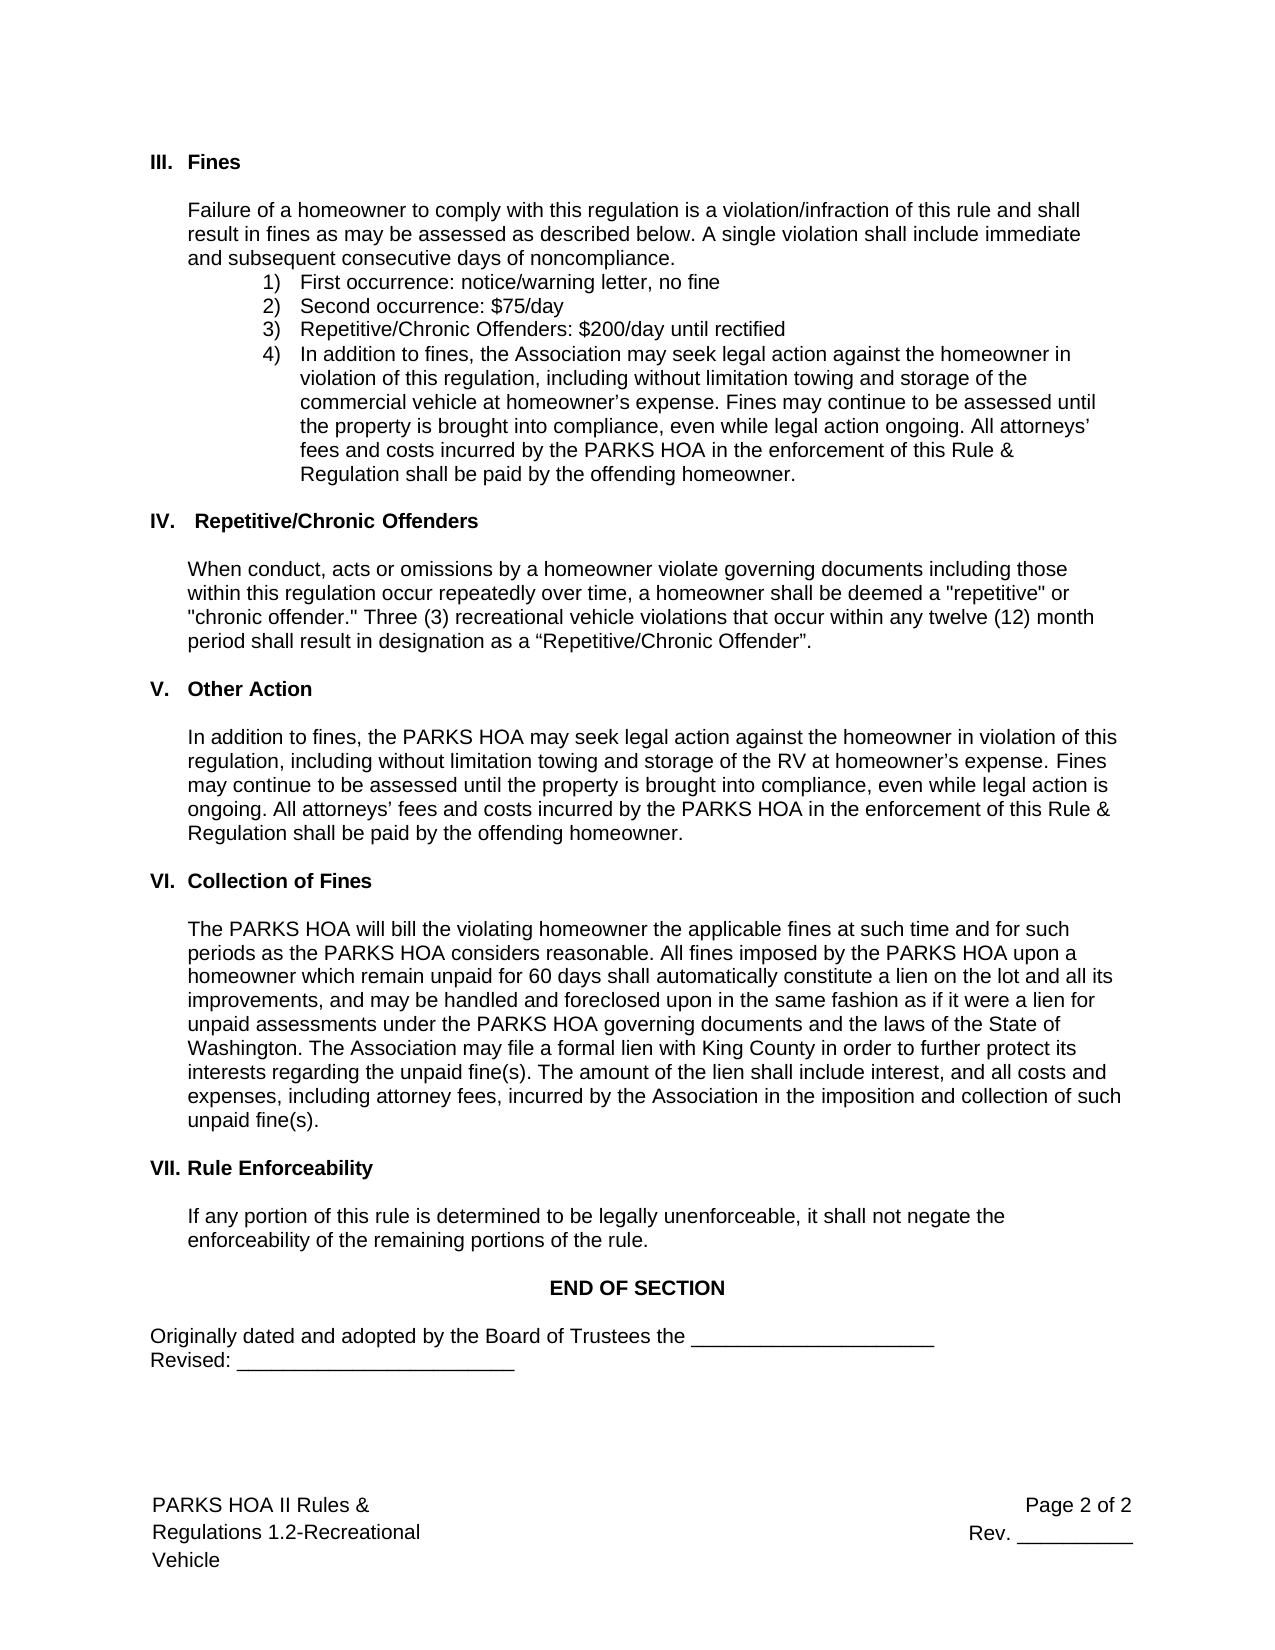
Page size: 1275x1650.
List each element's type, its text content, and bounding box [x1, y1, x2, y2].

subtitle Other Action [150, 677, 1131, 701]
subtitle Collection of Fines [150, 868, 1131, 892]
subtitle Repetitive/Chronic Offenders [150, 509, 1131, 533]
subtitle END OF SECTION [548, 1276, 727, 1299]
text In addition to fines, the PARKS HOA may seek legal action against the homeowner in violation of this regulation, including without limitation towing and storage of the RV at homeowner’s expense. Fines may continue to be assessed until the property is brought into compliance, even while legal action is ongoing. All attorneys’ fees and costs incurred by the PARKS HOA in the enforcement of this Rule & Regulation shall be paid by the offending homeowner. [187, 725, 1120, 844]
list First occurrence: notice/warning letter, no fine [262, 270, 1131, 294]
text The PARKS HOA will bill the violating homeowner the applicable fines at such time and for such periods as the PARKS HOA considers reasonable. All fines imposed by the PARKS HOA upon a homeowner which remain unpaid for 60 days shall automatically constitute a lien on the lot and all its improvements, and may be handled and foreclosed upon in the same fashion as if it were a lien for unpaid assessments under the PARKS HOA governing documents and the laws of the State of Washington. The Association may file a formal lien with King County in order to further protect its interests regarding the unpaid fine(s). The amount of the lien shall include interest, and all costs and expenses, including attorney fees, incurred by the Association in the imposition and collection of such unpaid fine(s). [187, 916, 1122, 1132]
text If any portion of this rule is determined to be legally unenforceable, it shall not negate the enforceability of the remaining portions of the rule. [187, 1204, 1119, 1252]
text Originally dated and adopted by the Board of Trustees the _____________________ [150, 1324, 977, 1348]
subtitle Fines [150, 150, 1131, 174]
subtitle Rule Enforceability [150, 1156, 1131, 1180]
text Revised: ________________________ [150, 1348, 977, 1372]
text When conduct, acts or omissions by a homeowner violate governing documents including those within this regulation occur repeatedly over time, a homeowner shall be deemed a "repetitive" or "chronic offender." Three (3) recreational vehicle violations that occur within any twelve (12) month period shall result in designation as a “Repetitive/Chronic Offender”. [187, 557, 1119, 653]
list Repetitive/Chronic Offenders: $200/day until rectified [262, 318, 1131, 342]
text Failure of a homeowner to comply with this regulation is a violation/infraction of this rule and shall result in fines as may be assessed as described below. A single violation shall include immediate and subsequent consecutive days of noncompliance. [187, 198, 1121, 269]
list In addition to fines, the Association may seek legal action against the homeowner in violation of this regulation, including without limitation towing and storage of the commercial vehicle at homeowner’s expense. Fines may continue to be assessed until the property is brought into compliance, even while legal action ongoing. All attorneys’ fees and costs incurred by the PARKS HOA in the enforcement of this Rule & Regulation shall be paid by the offending homeowner. [262, 342, 1103, 485]
list Second occurrence: $75/day [262, 294, 1131, 318]
